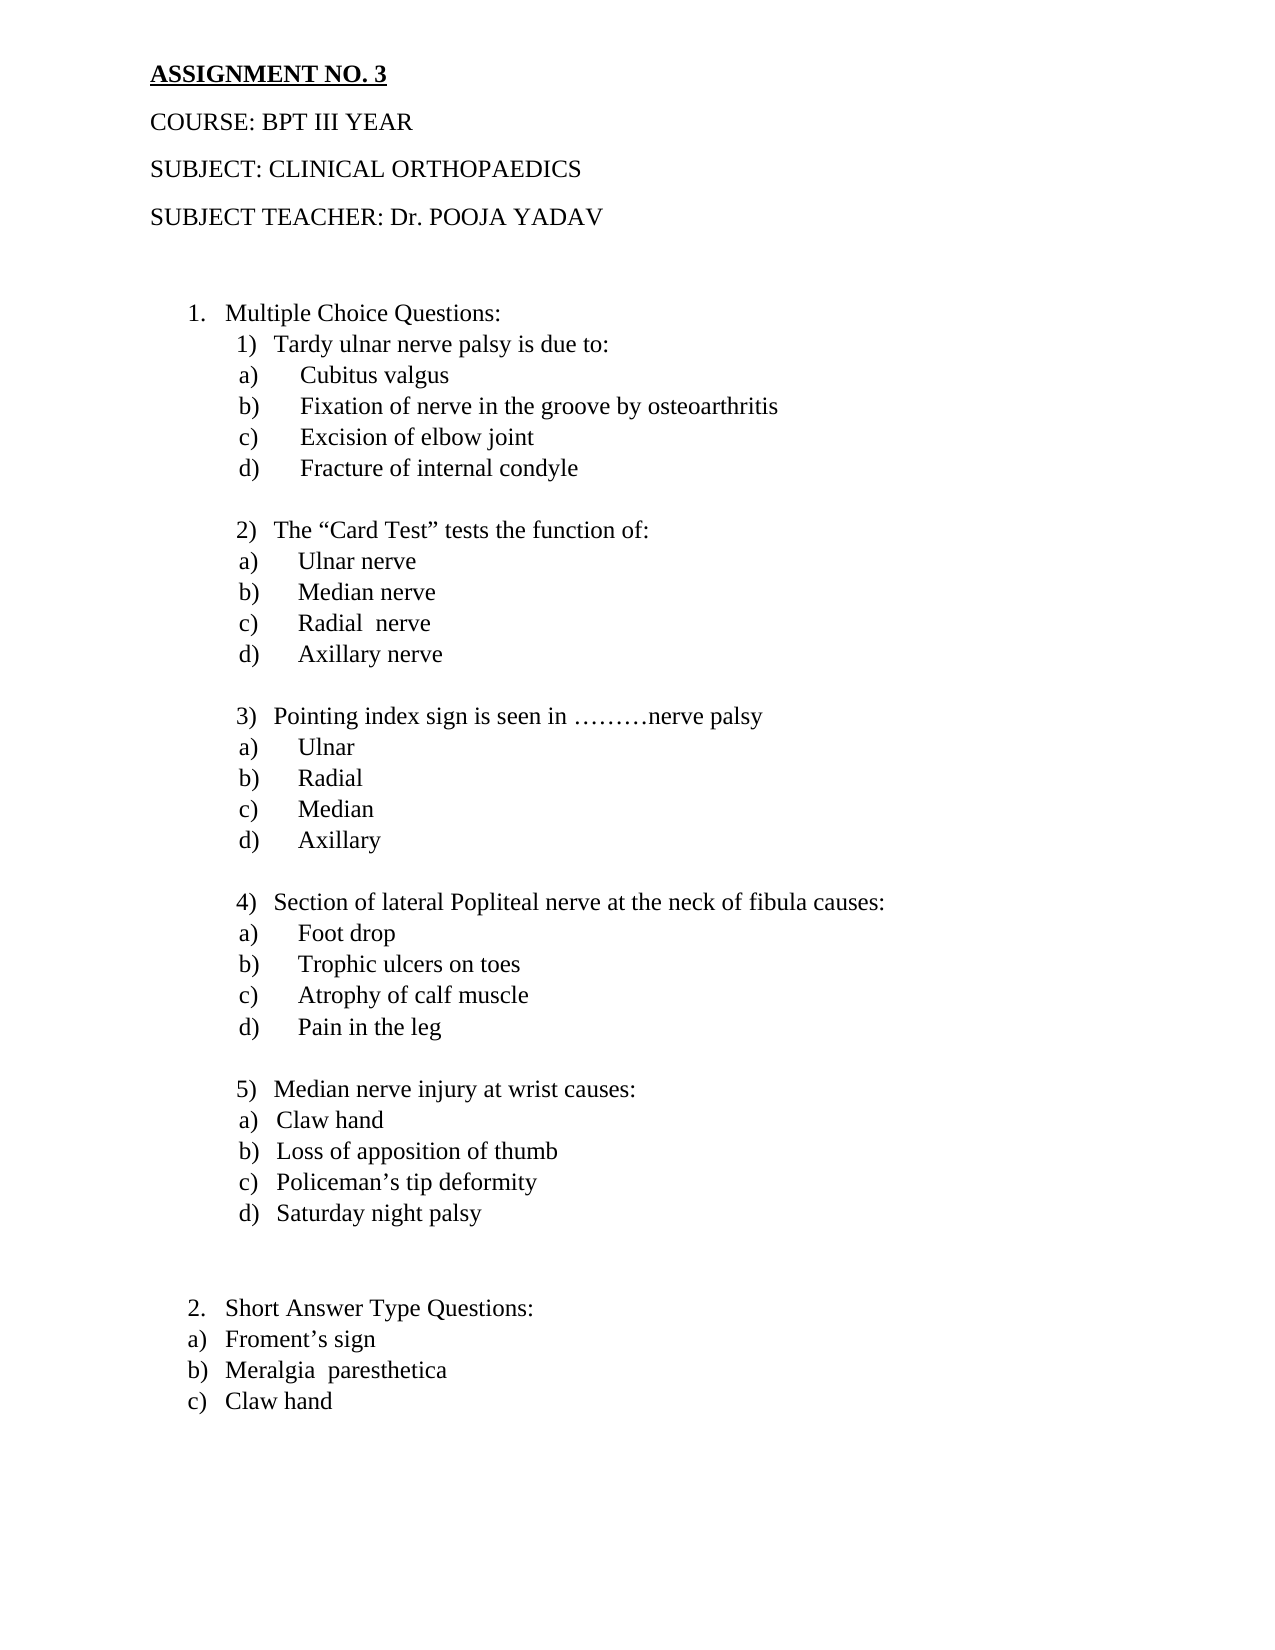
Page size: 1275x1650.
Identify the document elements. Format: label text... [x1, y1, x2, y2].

list Short Answer Type Questions: [187, 1293, 1125, 1322]
list Froment’s sign [187, 1324, 1125, 1353]
text SUBJECT TEACHER: Dr. POOJA YADAV [150, 202, 1125, 231]
list Policeman’s tip deformity [239, 1167, 1125, 1196]
list Pointing index sign is seen in ………nerve palsy [236, 701, 1125, 730]
list Multiple Choice Questions: [187, 298, 1125, 326]
list Median nerve injury at wrist causes: [236, 1074, 1125, 1102]
list Foot drop [239, 918, 1125, 947]
list Radial [239, 763, 1125, 792]
list Saturday night palsy [239, 1198, 1125, 1227]
list Axillary [239, 825, 1125, 854]
list Atrophy of calf muscle [239, 981, 1125, 1009]
list Median nerve [239, 577, 1125, 606]
list Tardy ulnar nerve palsy is due to: [236, 329, 1125, 357]
list Trophic ulcers on toes [239, 949, 1125, 978]
list Cubitus valgus [225, 360, 1125, 388]
list Claw hand [187, 1386, 1125, 1415]
list Ulnar nerve [239, 546, 1125, 575]
list Loss of apposition of thumb [239, 1136, 1125, 1164]
list Ulnar [239, 732, 1125, 761]
text ASSIGNMENT NO. 3 [150, 59, 1125, 88]
list Pain in the leg [239, 1012, 1125, 1040]
text SUBJECT: CLINICAL ORTHOPAEDICS [150, 154, 1125, 183]
list The “Card Test” tests the function of: [236, 515, 1125, 544]
list Section of lateral Popliteal nerve at the neck of fibula causes: [236, 887, 1125, 916]
list Claw hand [239, 1105, 1125, 1133]
list Meralgia paresthetica [187, 1355, 1125, 1384]
list Axillary nerve [239, 639, 1125, 668]
text COURSE: BPT III YEAR [150, 107, 1125, 136]
list Median [239, 794, 1125, 823]
list Excision of elbow joint [225, 422, 1125, 451]
list Fixation of nerve in the groove by osteoarthritis [225, 391, 1125, 419]
list Fracture of internal condyle [225, 453, 1125, 482]
list Radial nerve [239, 608, 1125, 637]
